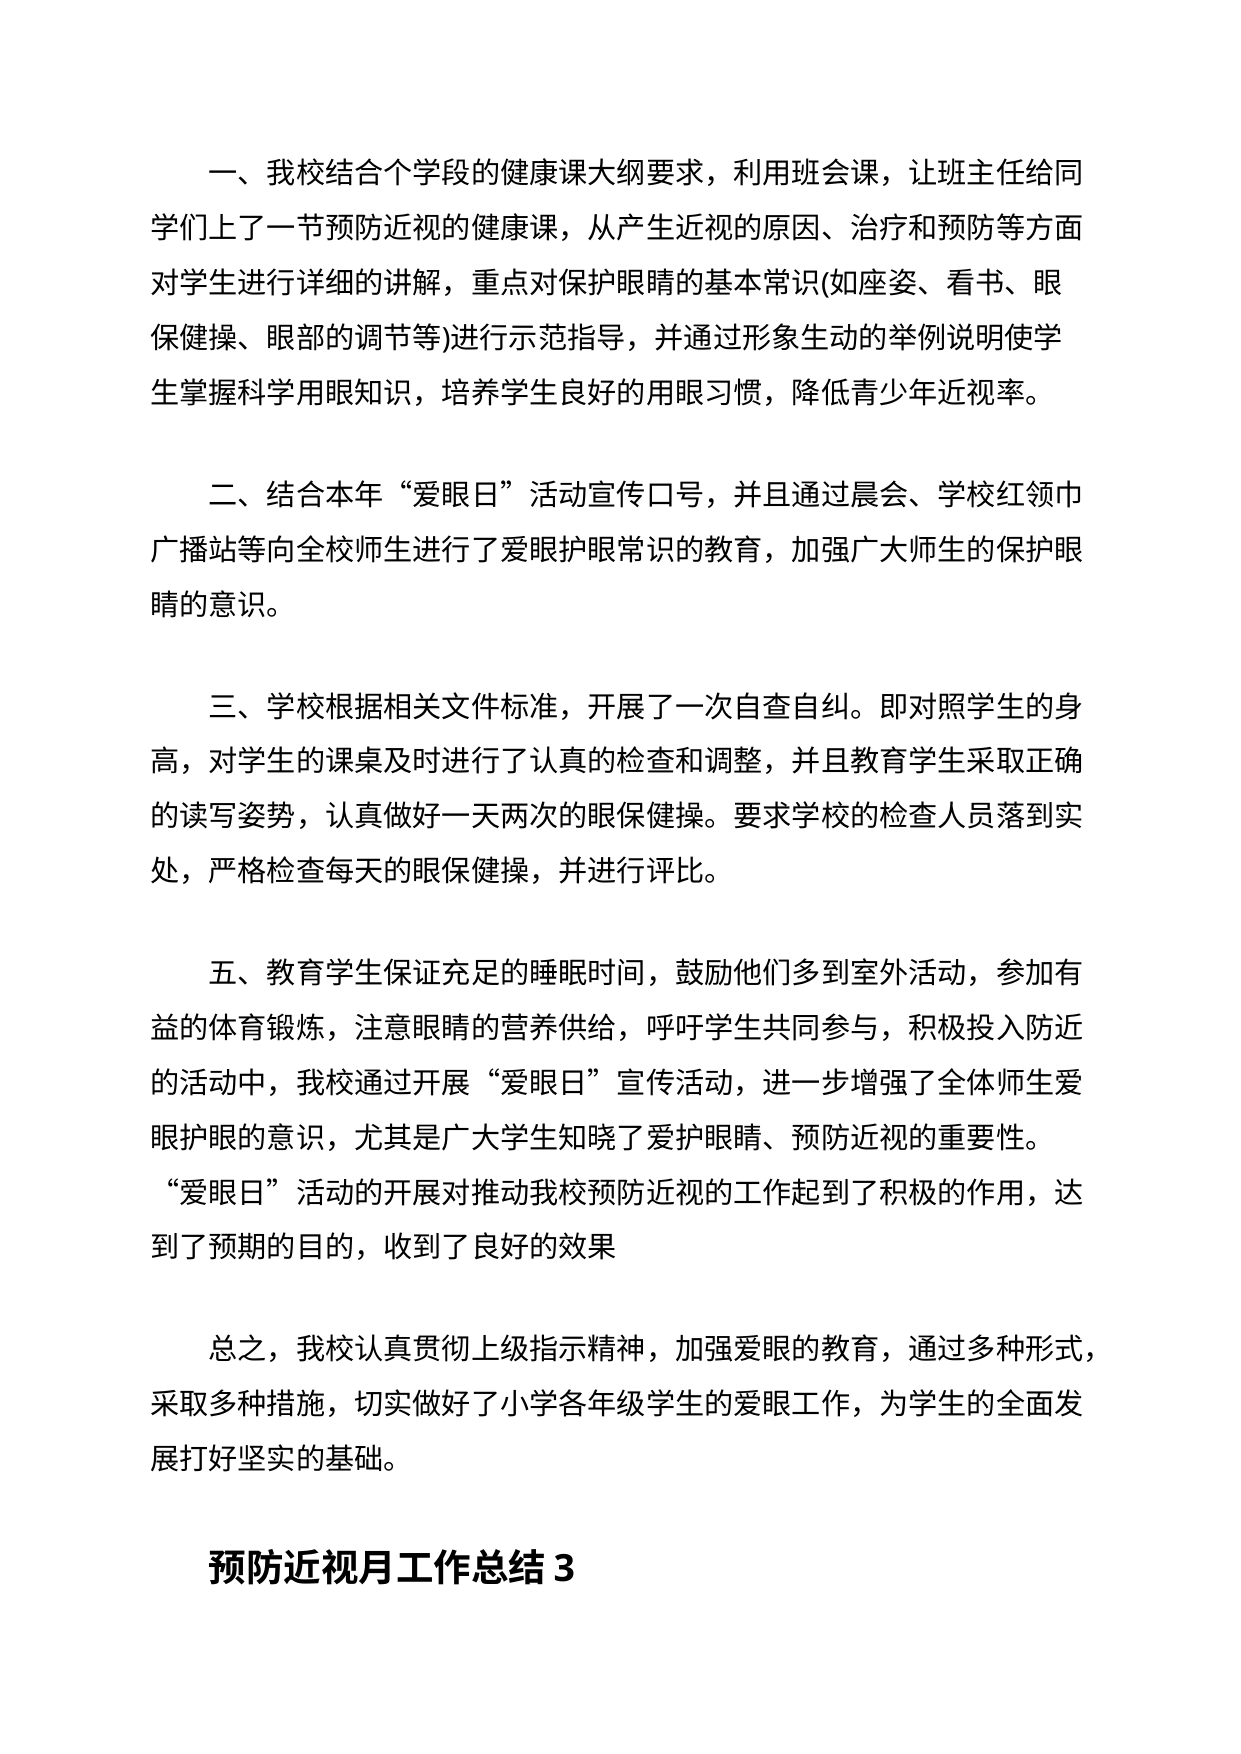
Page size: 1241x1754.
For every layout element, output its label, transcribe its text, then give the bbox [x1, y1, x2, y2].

text 五、教育学生保证充足的睡眠时间，鼓励他们多到室外活动，参加有益的体育锻炼，注意眼睛的营养供给，呼吁学生共同参与，积极投入防近的活动中，我校通过开展“爱眼日”宣传活动，进一步增强了全体师生爱眼护眼的意识，尤其是广大学生知晓了爱护眼睛、预防近视的重要性。“爱眼日”活动的开展对推动我校预防近视的工作起到了积极的作用，达到了预期的目的，收到了良好的效果 [150, 949, 1090, 1266]
text 一、我校结合个学段的健康课大纲要求，利用班会课，让班主任给同学们上了一节预防近视的健康课，从产生近视的原因、治疗和预防等方面对学生进行详细的讲解，重点对保护眼睛的基本常识(如座姿、看书、眼保健操、眼部的调节等)进行示范指导，并通过形象生动的举例说明使学生掌握科学用眼知识，培养学生良好的用眼习惯，降低青少年近视率。 [150, 150, 1090, 412]
text 预防近视月工作总结3 [150, 1537, 1090, 1592]
text 总之，我校认真贯彻上级指示精神，加强爱眼的教育，通过多种形式，采取多种措施，切实做好了小学各年级学生的爱眼工作，为学生的全面发展打好坚实的基础。 [150, 1326, 1090, 1478]
text 三、学校根据相关文件标准，开展了一次自查自纠。即对照学生的身高，对学生的课桌及时进行了认真的检查和调整，并且教育学生采取正确的读写姿势，认真做好一天两次的眼保健操。要求学校的检查人员落到实处，严格检查每天的眼保健操，并进行评比。 [150, 683, 1090, 890]
text 二、结合本年“爱眼日”活动宣传口号，并且通过晨会、学校红领巾广播站等向全校师生进行了爱眼护眼常识的教育，加强广大师生的保护眼睛的意识。 [150, 472, 1090, 624]
